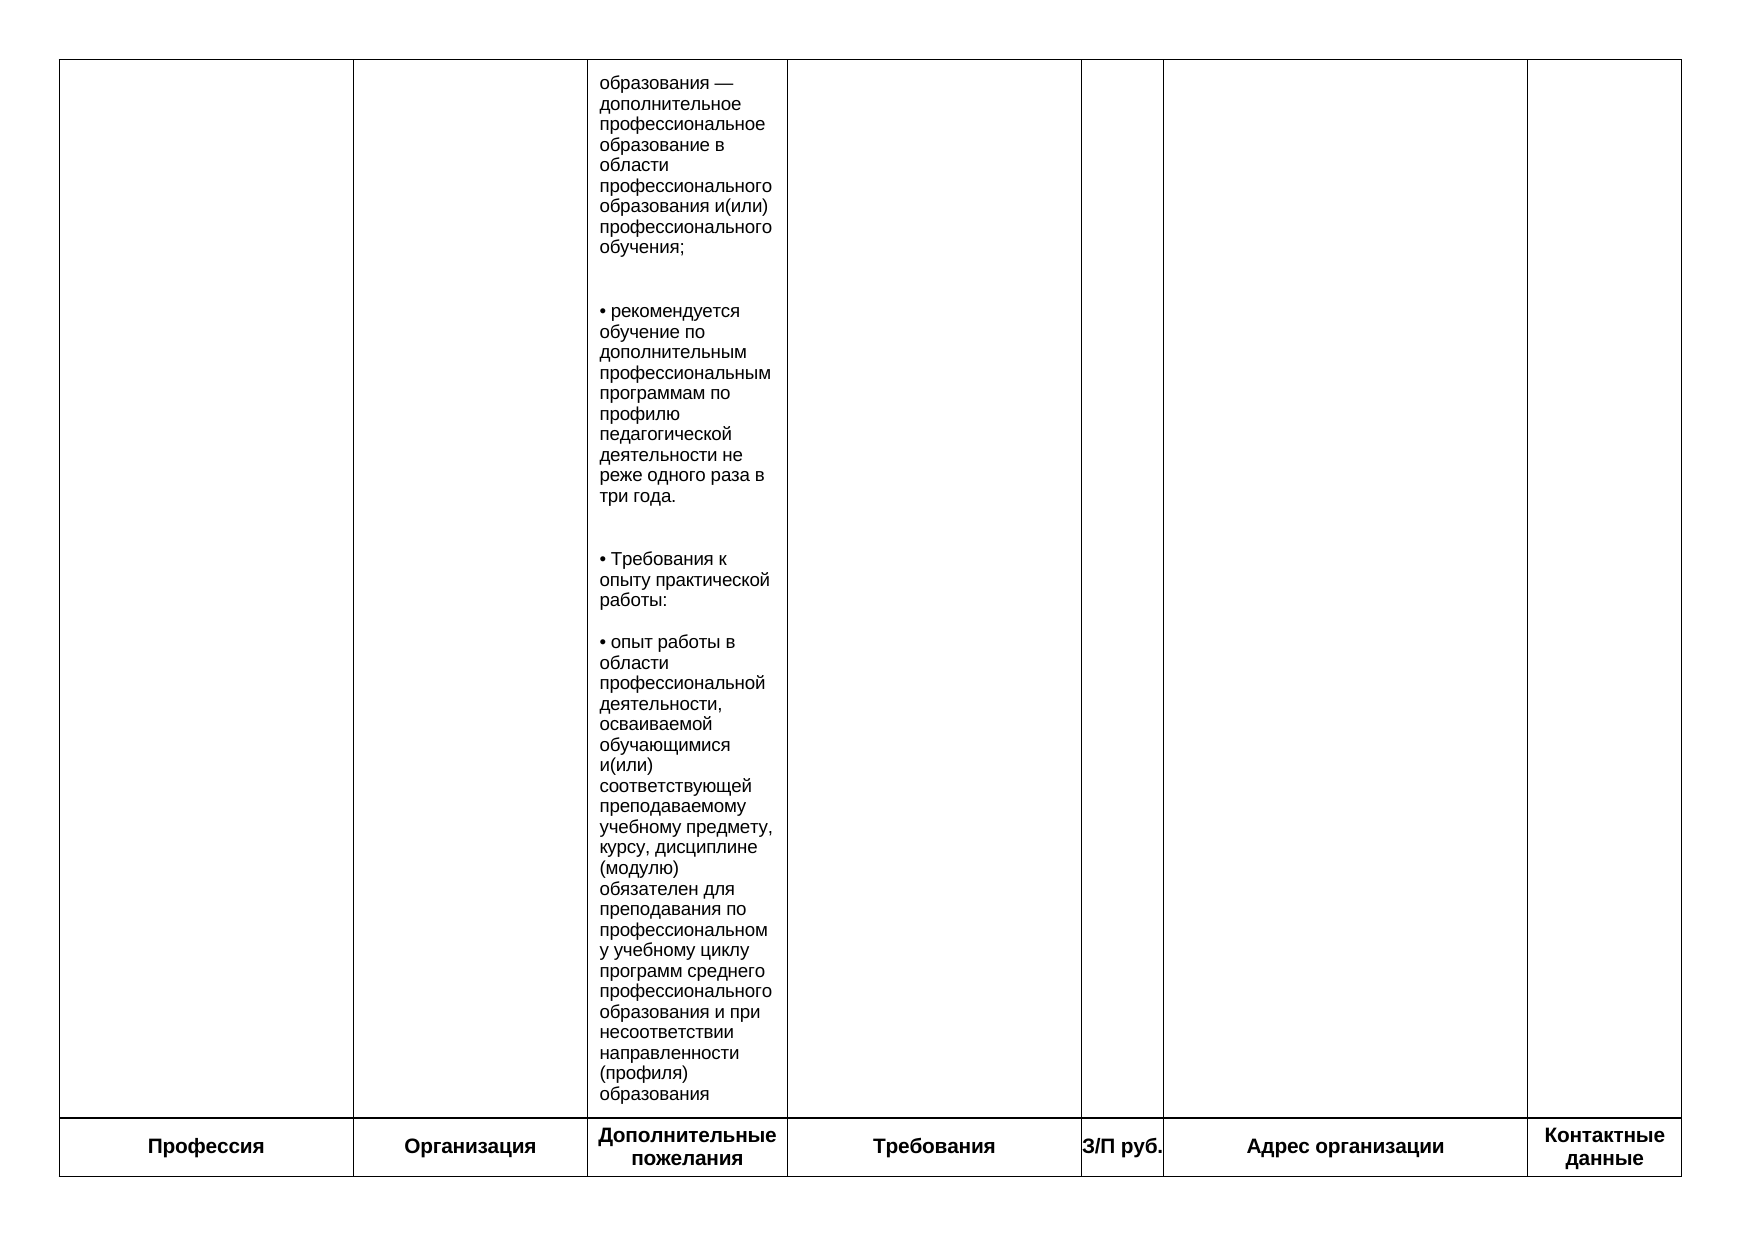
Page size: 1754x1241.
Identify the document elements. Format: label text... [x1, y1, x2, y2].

table_cell [1528, 60, 1681, 1117]
table_cell Контактные данные [1528, 1119, 1681, 1176]
table_cell образования — дополнительное профессиональное образование в области профессионального образования и(или) профессионального обучения; • рекомендуется обучение по дополнительным профессиональным программам по профилю педагогической деятельности не реже одного раза в три года. • Требования к опыту практической работы: • опыт работы в области профессиональной деятельности, осваиваемой обучающимися и(или) соответствующей преподаваемому учебному предмету, курсу, дисциплине (модулю) обязателен для преподавания по профессиональному учебному циклу программ среднего профессионального образования и при несоответствии направленности (профиля) образования [588, 60, 787, 1117]
table_cell [1164, 60, 1527, 1117]
table_cell Требования [788, 1119, 1081, 1176]
table_cell [60, 60, 353, 1117]
table_cell Организация [354, 1119, 587, 1176]
table_cell Адрес организации [1164, 1119, 1527, 1176]
table_cell [354, 60, 587, 1117]
table_cell Профессия [60, 1119, 353, 1176]
table_cell Дополнительные пожелания [588, 1119, 787, 1176]
table_cell З/П руб. [1082, 1119, 1163, 1176]
table_cell [788, 60, 1081, 1117]
table_cell [1082, 60, 1163, 1117]
